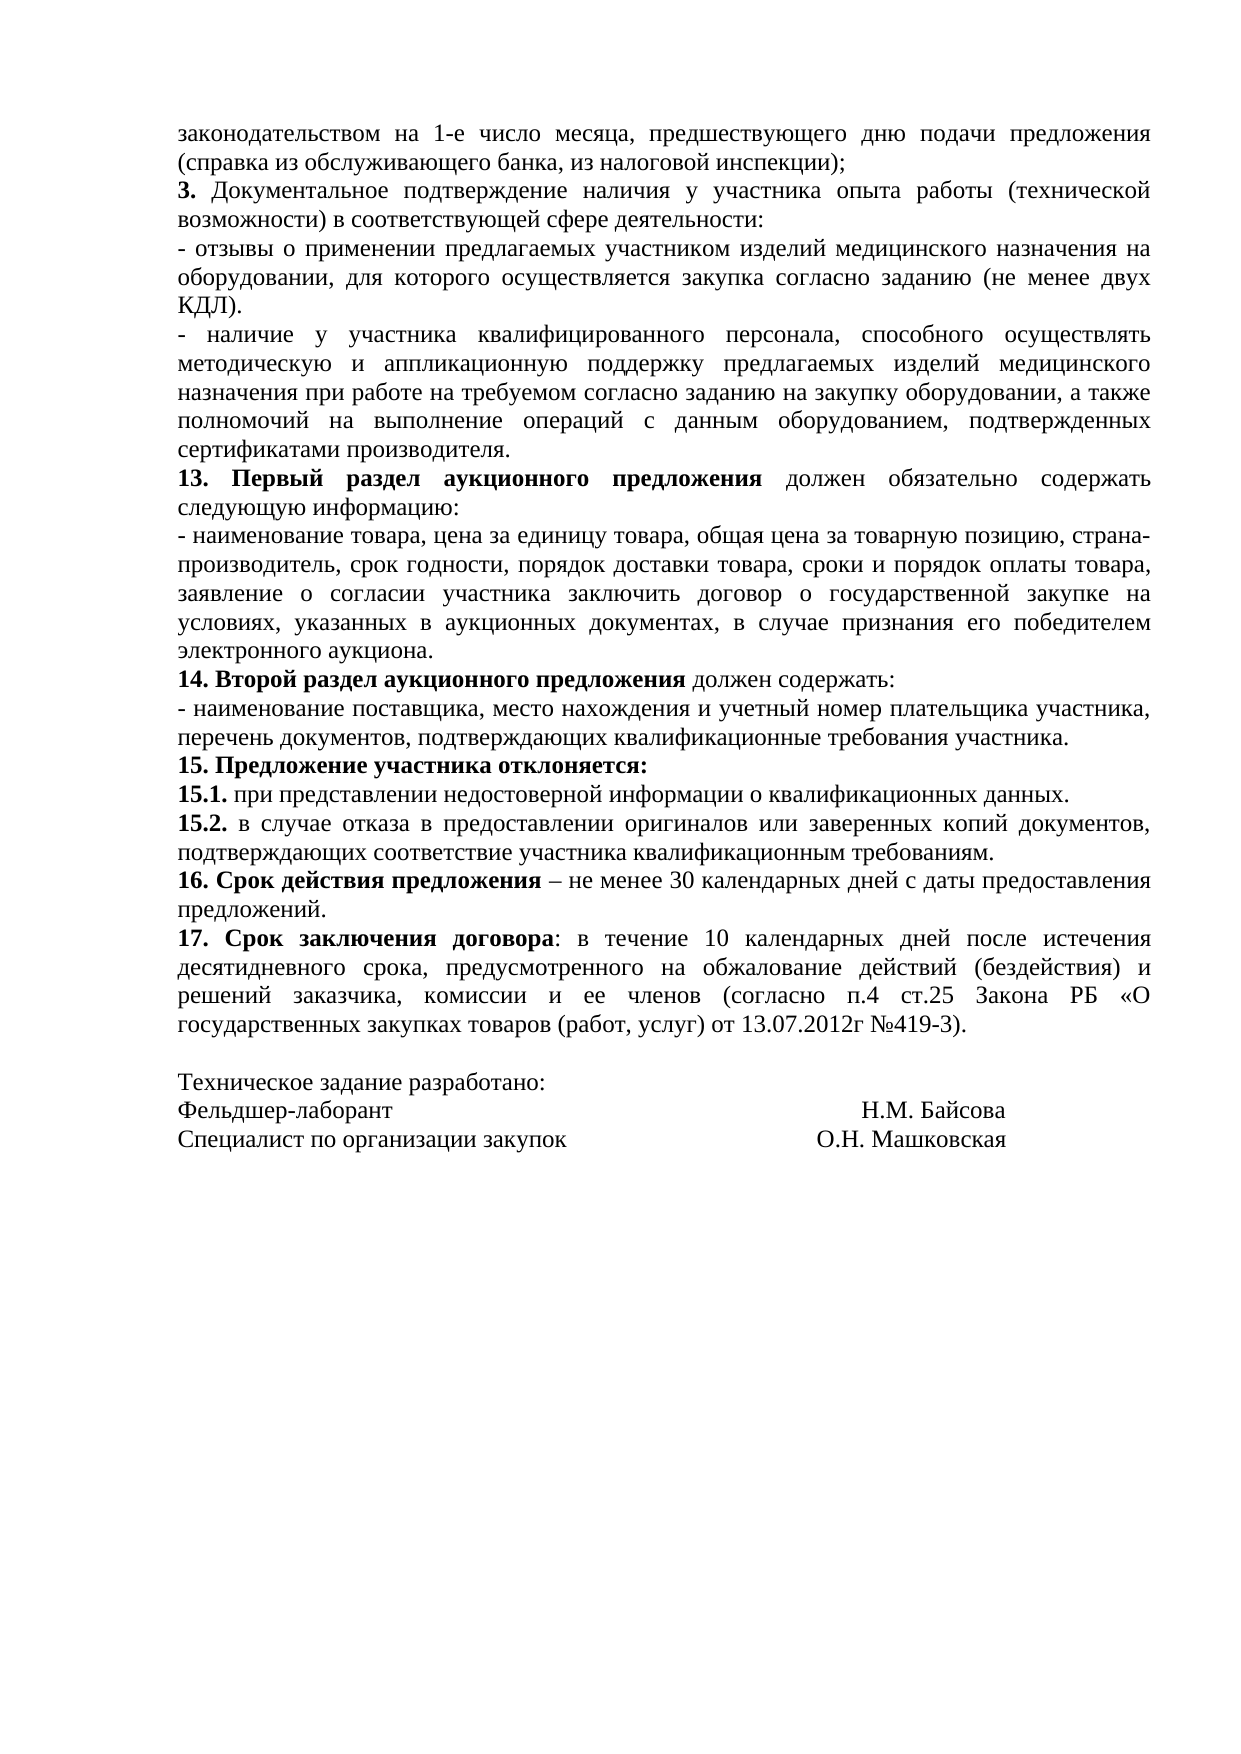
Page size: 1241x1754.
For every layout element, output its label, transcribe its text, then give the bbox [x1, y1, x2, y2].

text Техническое задание разработано: [177, 1067, 1152, 1096]
text 14. Второй раздел аукционного предложения должен содержать: [177, 664, 1152, 693]
text - отзывы о применении предлагаемых участником изделий медицинского назначения на оборудовании, для которого осуществляется закупка согласно заданию (не менее двух КДЛ). [177, 233, 1152, 319]
text - наличие у участника квалифицированного персонала, способного осуществлять методическую и аппликационную поддержку предлагаемых изделий медицинского назначения при работе на требуемом согласно заданию на закупку оборудовании, а также полномочий на выполнение операций с данным оборудованием, подтвержденных сертификатами производителя. [177, 319, 1152, 463]
text Фельдшер-лаборант Н.М. Байсова [177, 1096, 1152, 1124]
text 3. Документальное подтверждение наличия у участника опыта работы (технической возможности) в соответствующей сфере деятельности: [177, 176, 1152, 233]
text Специалист по организации закупок О.Н. Машковская [177, 1124, 1152, 1153]
text 15.2. в случае отказа в предоставлении оригиналов или заверенных копий документов, подтверждающих соответствие участника квалификационным требованиям. [177, 808, 1152, 866]
text 16. Срок действия предложения – не менее 30 календарных дней с даты предоставления предложений. [177, 866, 1152, 923]
text 13. Первый раздел аукционного предложения должен обязательно содержать следующую информацию: [177, 463, 1152, 521]
text - наименование поставщика, место нахождения и учетный номер плательщика участника, перечень документов, подтверждающих квалификационные требования участника. [177, 693, 1152, 751]
text 15.1. при представлении недостоверной информации о квалификационных данных. [177, 779, 1152, 808]
text 15. Предложение участника отклоняется: [177, 751, 1152, 779]
text 17. Срок заключения договора: в течение 10 календарных дней после истечения десятидневного срока, предусмотренного на обжалование действий (бездействия) и решений заказчика, комиссии и ее членов (согласно п.4 ст.25 Закона РБ «О государственных закупках товаров (работ, услуг) от 13.07.2012г №419-3). [177, 923, 1152, 1038]
text - наименование товара, цена за единицу товара, общая цена за товарную позицию, страна-производитель, срок годности, порядок доставки товара, сроки и порядок оплаты товара, заявление о согласии участника заключить договор о государственной закупке на условиях, указанных в аукционных документах, в случае признания его победителем электронного аукциона. [177, 521, 1152, 664]
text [177, 118, 1152, 176]
